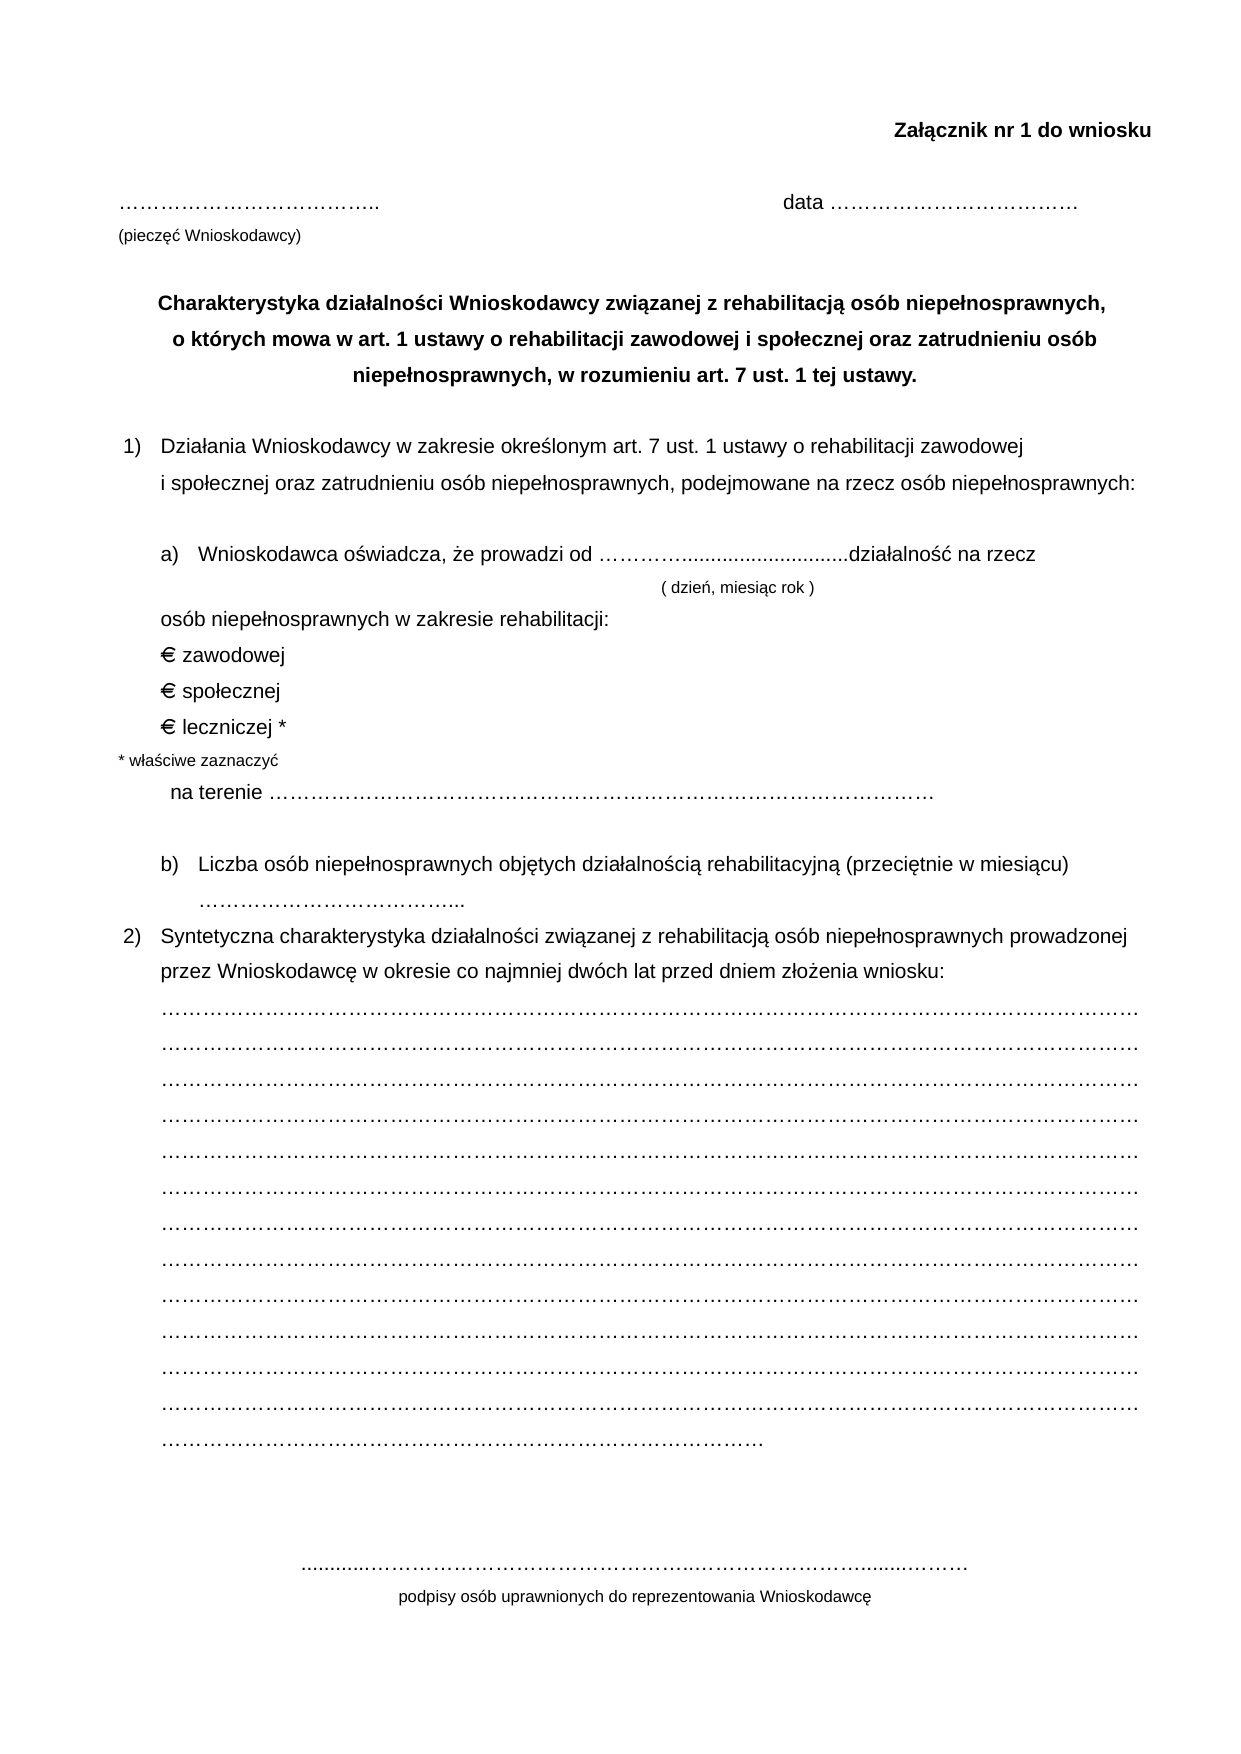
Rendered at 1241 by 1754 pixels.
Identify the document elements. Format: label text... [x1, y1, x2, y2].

list zawodowej [160, 643, 1152, 667]
text ……………………………….. data ……………………………… [118, 190, 1152, 214]
list ( dzień, miesiąc rok ) [160, 578, 1152, 597]
text (pieczęć Wnioskodawcy) [118, 226, 1152, 245]
list leczniczej * [160, 715, 1152, 739]
text Załącznik nr 1 do wniosku [118, 118, 1152, 142]
list Syntetyczna charakterystyka działalności związanej z rehabilitacją osób niepełnosprawnych prowadzonej przez Wnioskodawcę w okresie co najmniej dwóch lat przed dniem złożenia wniosku: …………………………………………………………………………………………………………………………………………………………………………………………………………………………………………………………………………………………………………………………………………………………………………………………………………………………………………………………………………………………………………………………………………………………………………………………………………………………………………………………………………………………………………………………………………………………………………………………………………………………………………………………………………………………………………………………………………………………………………………………………………………………………………………………………………………………………………………………………………………………………………………………………………………………………………………………………………………………………………………………………………………………………………………………………………………………………………………………………………………………………………………………………………………………………………………………………………………………………………… [123, 923, 1152, 1451]
list Liczba osób niepełnosprawnych objętych działalnością rehabilitacyjną (przeciętnie w miesiącu) ………………………………... [160, 852, 1152, 911]
text ............………………………………………..……………………........……… [118, 1551, 1152, 1575]
list osób niepełnosprawnych w zakresie rehabilitacji: [160, 607, 1152, 631]
text podpisy osób uprawnionych do reprezentowania Wnioskodawcę [118, 1587, 1152, 1606]
text na terenie …………………………………………………………………………………… [118, 780, 1152, 804]
list Wnioskodawca oświadcza, że prowadzi od ………….............................działalność na rzecz [160, 542, 1152, 566]
text Charakterystyka działalności Wnioskodawcy związanej z rehabilitacją osób niepełnosprawnych, o których mowa w art. 1 ustawy o rehabilitacji zawodowej i społecznej oraz zatrudnieniu osób niepełnosprawnych, w rozumieniu art. 7 ust. 1 tej ustawy. [118, 291, 1152, 386]
list społecznej [160, 679, 1152, 703]
list Działania Wnioskodawcy w zakresie określonym art. 7 ust. 1 ustawy o rehabilitacji zawodowej i społecznej oraz zatrudnieniu osób niepełnosprawnych, podejmowane na rzecz osób niepełnosprawnych: [123, 434, 1152, 494]
text * właściwe zaznaczyć [118, 751, 1152, 770]
